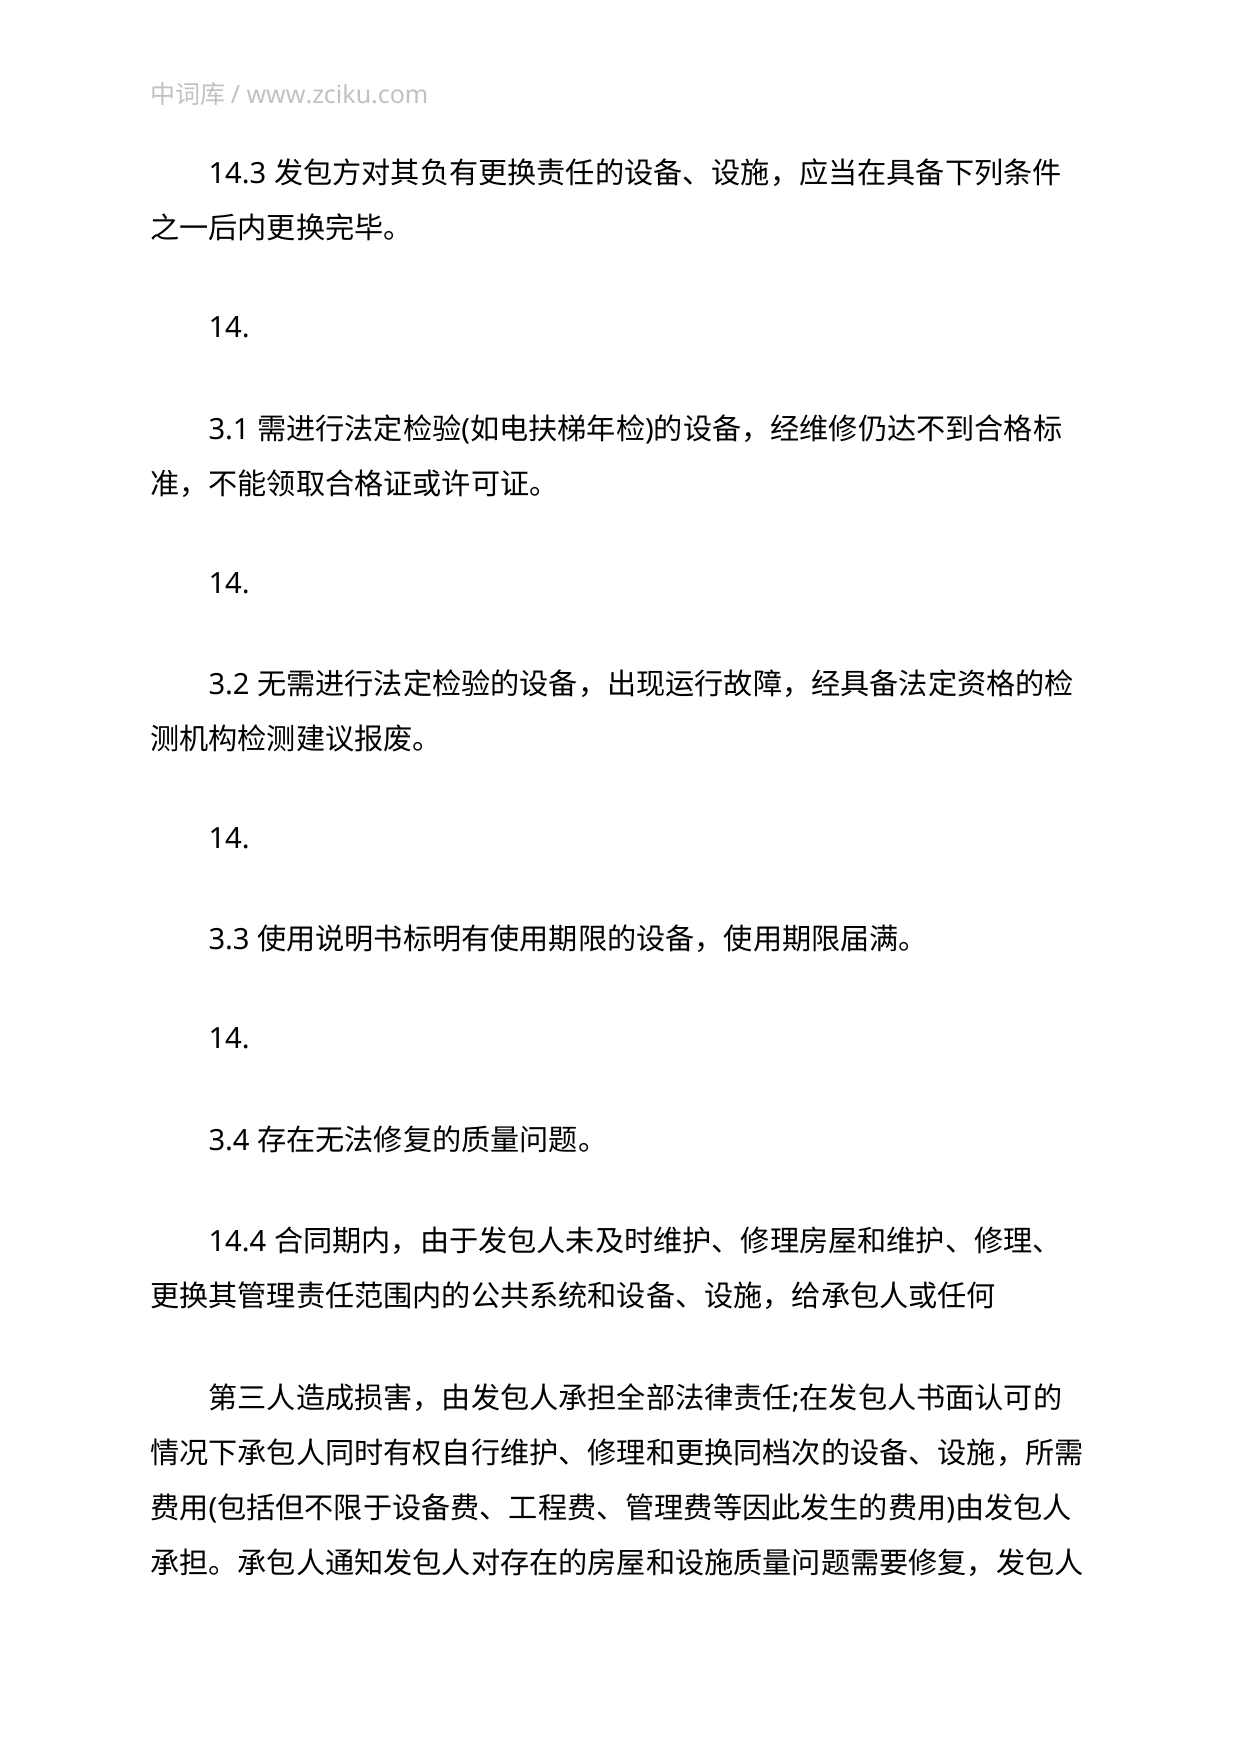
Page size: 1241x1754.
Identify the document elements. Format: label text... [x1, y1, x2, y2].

text 14. [150, 307, 1090, 346]
text 14.4 合同期内，由于发包人未及时维护、修理房屋和维护、修理、更换其管理责任范围内的公共系统和设备、设施，给承包人或任何 [150, 1218, 1090, 1315]
text 14.3 发包方对其负有更换责任的设备、设施，应当在具备下列条件之一后内更换完毕。 [150, 150, 1090, 247]
text 3.4 存在无法修复的质量问题。 [150, 1116, 1090, 1158]
text 3.2 无需进行法定检验的设备，出现运行故障，经具备法定资格的检测机构检测建议报废。 [150, 660, 1090, 758]
text 3.1 需进行法定检验(如电扶梯年检)的设备，经维修仍达不到合格标准，不能领取合格证或许可证。 [150, 405, 1090, 502]
text 14. [150, 1018, 1090, 1057]
text 14. [150, 562, 1090, 602]
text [150, 1375, 1090, 1582]
text 3.3 使用说明书标明有使用期限的设备，使用期限届满。 [150, 916, 1090, 958]
text 14. [150, 817, 1090, 857]
